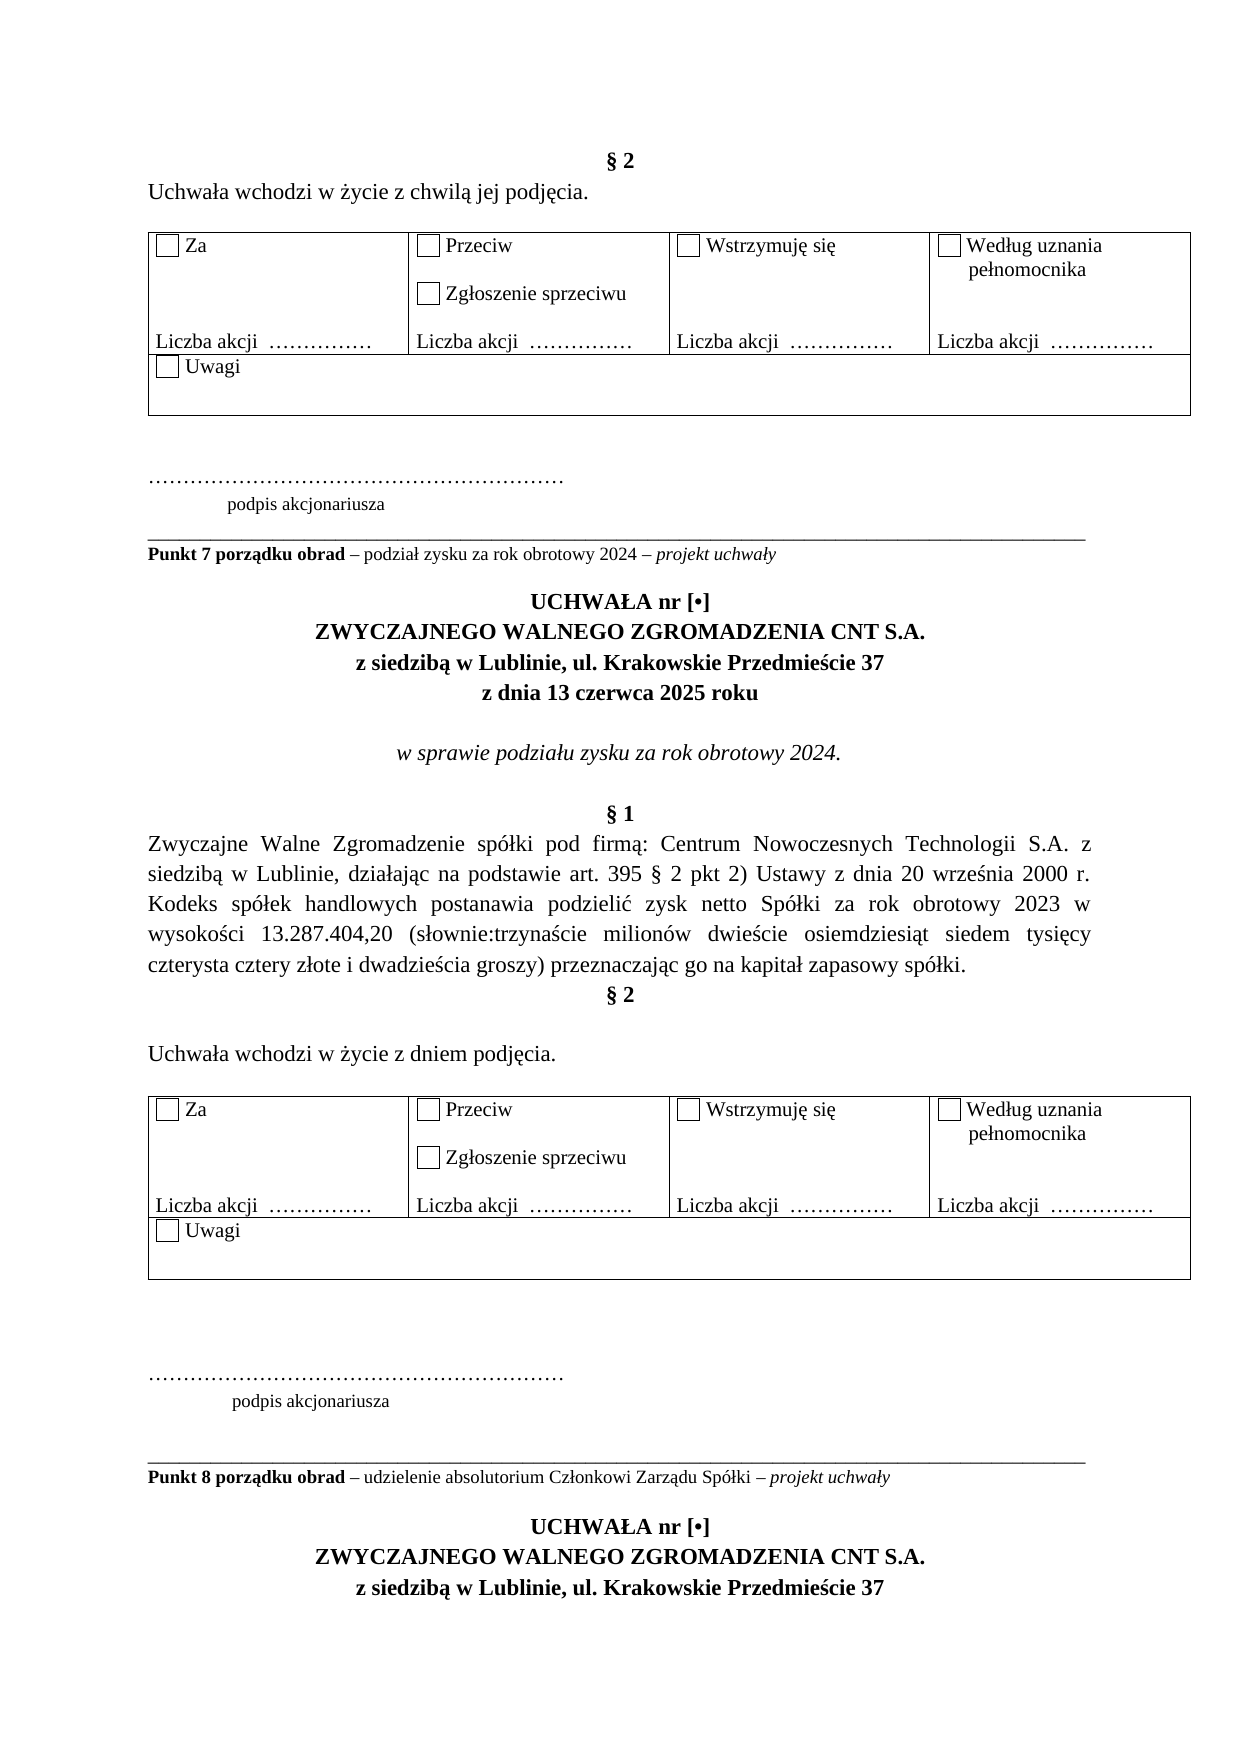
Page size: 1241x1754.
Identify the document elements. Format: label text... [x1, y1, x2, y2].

table_header Według uznania pełnomocnika Liczba akcji …………… [930, 233, 1190, 353]
text podpis akcjonariusza [148, 493, 1093, 514]
text z dnia 13 czerwca 2025 roku [148, 679, 1093, 705]
text Zwyczajne Walne Zgromadzenie spółki pod firmą: Centrum Nowoczesnych Technologii S.A. z siedzibą w Lublinie, działając na podstawie art. 395 § 2 pkt 2) Ustawy z dnia 20 września 2000 r. Kodeks spółek handlowych postanawia podzielić zysk netto Spółki za rok obrotowy 2023 w wysokości 13.287.404,20 (słownie:trzynaście milionów dwieście osiemdziesiąt siedem tysięcy czterysta cztery złote i dwadzieścia groszy) przeznaczając go na kapitał zapasowy spółki. [148, 830, 1093, 977]
text § 1 [148, 800, 1093, 826]
table_header Przeciw Zgłoszenie sprzeciwu Liczba akcji …………… [409, 233, 669, 353]
text Uchwała wchodzi w życie z chwilą jej podjęcia. [148, 178, 1093, 204]
table_header Według uznania pełnomocnika Liczba akcji …………… [930, 1097, 1190, 1217]
table_header Za Liczba akcji …………… [149, 1097, 408, 1217]
text ZWYCZAJNEGO WALNEGO ZGROMADZENIA CNT S.A. [148, 618, 1093, 645]
table_cell Uwagi [149, 1218, 1190, 1278]
table_header Wstrzymuję się Liczba akcji …………… [670, 1097, 929, 1217]
text w sprawie podziału zysku za rok obrotowy 2024. [148, 739, 1093, 766]
table_header Przeciw Zgłoszenie sprzeciwu Liczba akcji …………… [409, 1097, 669, 1217]
text z siedzibą w Lublinie, ul. Krakowskie Przedmieście 37 [148, 649, 1093, 675]
text ZWYCZAJNEGO WALNEGO ZGROMADZENIA CNT S.A. [148, 1543, 1093, 1570]
text …………………………………………………… [148, 464, 1093, 488]
table_header Za Liczba akcji …………… [149, 233, 408, 353]
text z siedzibą w Lublinie, ul. Krakowskie Przedmieście 37 [148, 1574, 1093, 1600]
text § 2 [148, 148, 1093, 174]
text __________________________________________________________________________________________ [148, 518, 1093, 543]
text Punkt 7 porządku obrad – podział zysku za rok obrotowy 2024 – projekt uchwały [148, 543, 1093, 564]
text § 2 [148, 981, 1093, 1007]
text …………………………………………………… [148, 1361, 1093, 1385]
text podpis akcjonariusza [148, 1390, 1093, 1412]
table_header Wstrzymuję się Liczba akcji …………… [670, 233, 929, 353]
text __________________________________________________________________________________________ [148, 1442, 1093, 1466]
text Uchwała wchodzi w życie z dniem podjęcia. [148, 1040, 1093, 1067]
text UCHWAŁA nr [•] [148, 588, 1093, 614]
table_cell Uwagi [149, 355, 1190, 415]
text Punkt 8 porządku obrad – udzielenie absolutorium Członkowi Zarządu Spółki – projekt uchwały [148, 1466, 1093, 1487]
text UCHWAŁA nr [•] [148, 1513, 1093, 1539]
